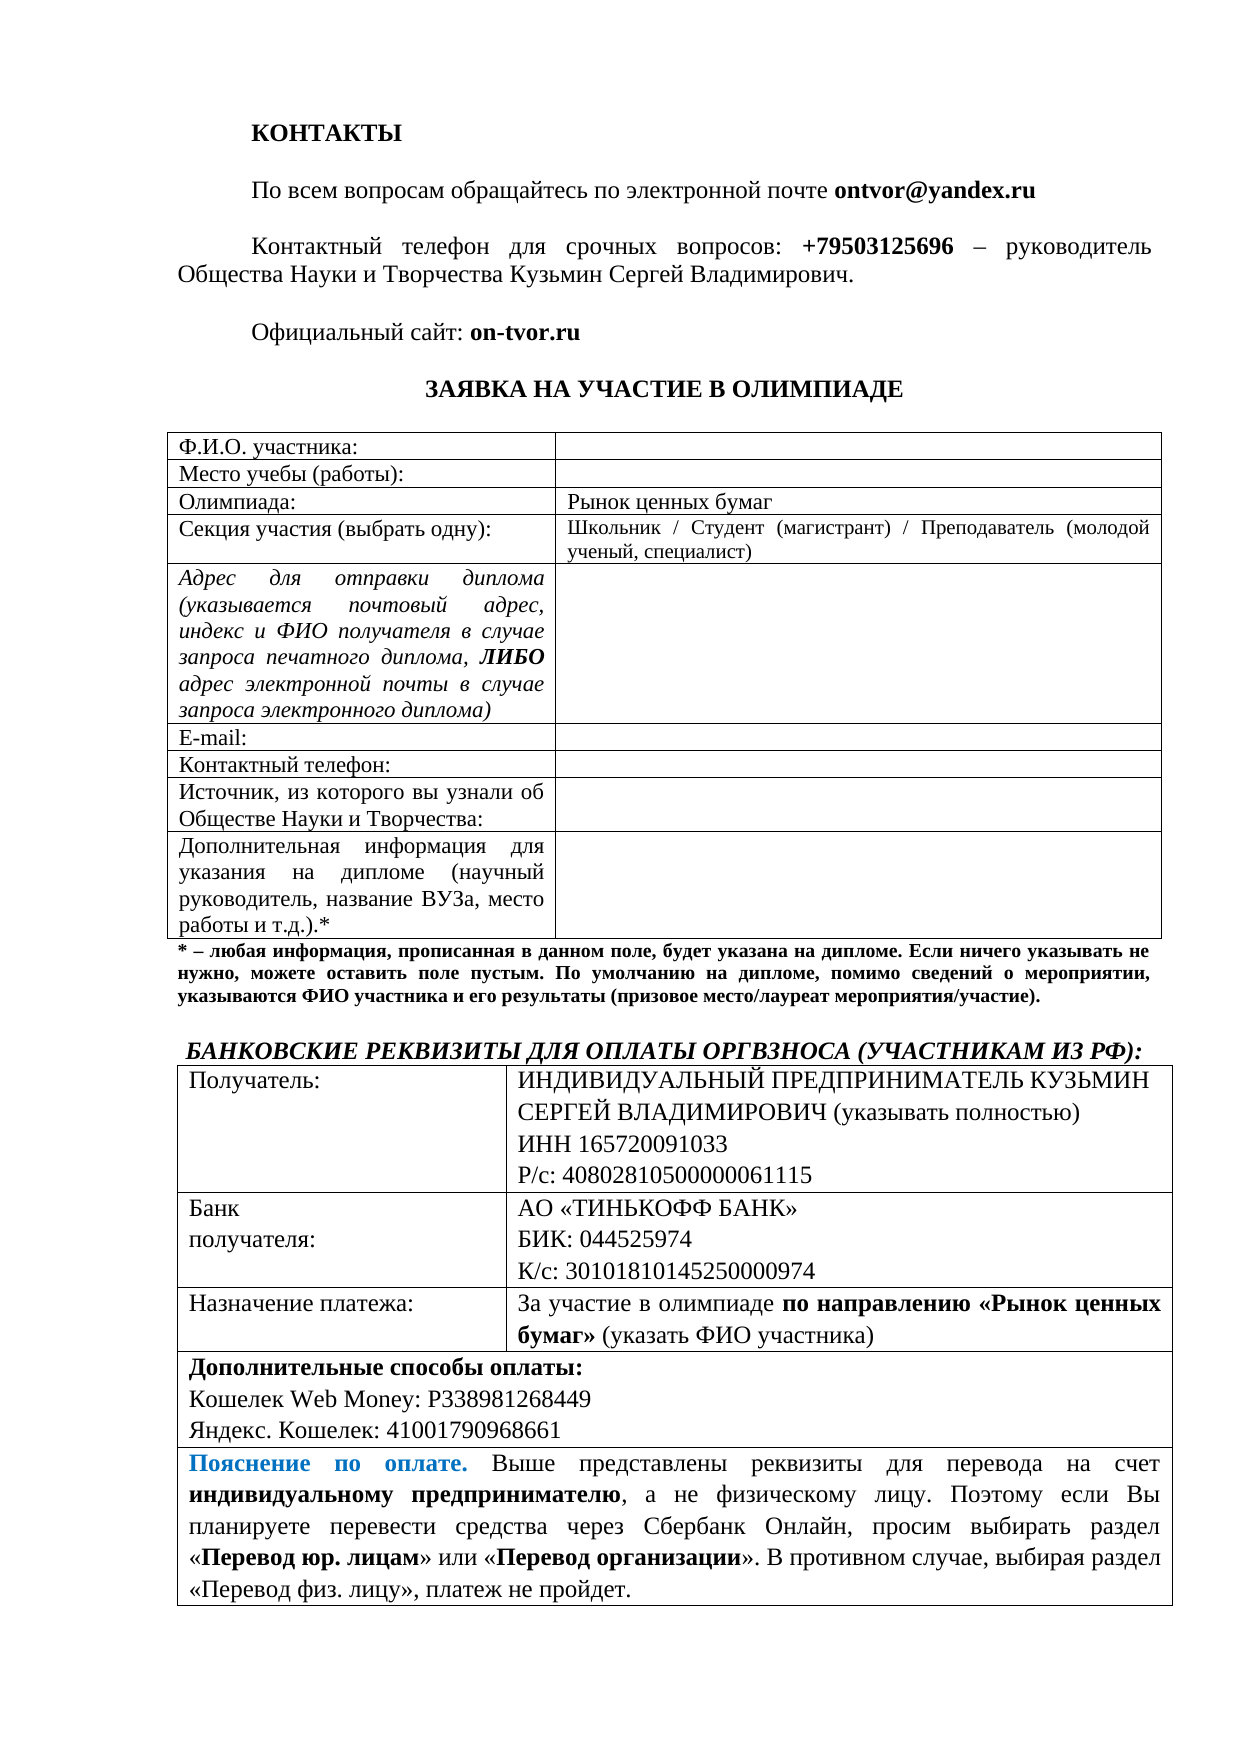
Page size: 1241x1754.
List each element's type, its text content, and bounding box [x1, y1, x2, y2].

table_header Получатель: [178, 1066, 506, 1192]
table_cell Рынок ценных бумаг [556, 488, 1161, 514]
table_cell Банк получателя: [178, 1193, 506, 1287]
table_header [556, 433, 1161, 459]
text По всем вопросам обращайтесь по электронной почте ontvor@yandex.ru [177, 176, 1152, 204]
table_cell Место учебы (работы): [168, 460, 555, 487]
text КОНТАКТЫ [177, 118, 1152, 147]
table_cell [556, 832, 1161, 937]
table_cell [556, 751, 1161, 777]
table_cell Пояснение по оплате. Выше представлены реквизиты для перевода на счет индивидуальному предпринимателю, а не физическому лицу. Поэтому если Вы планируете перевести средства через Сбербанк Онлайн, просим выбирать раздел «Перевод юр. лицам» или «Перевод организации». В противном случае, выбирая раздел «Перевод физ. лицу», платеж не пройдет. [178, 1448, 1172, 1605]
table_cell [556, 460, 1161, 487]
text * – любая информация, прописанная в данном поле, будет указана на дипломе. Если ничего указывать не нужно, можете оставить поле пустым. По умолчанию на дипломе, помимо сведений о мероприятии, указываются ФИО участника и его результаты (призовое место/лауреат мероприятия/участие). [177, 939, 1152, 1007]
table_cell Источник, из которого вы узнали об Обществе Науки и Творчества: [168, 778, 555, 831]
table_cell [556, 564, 1161, 722]
table_cell Дополнительная информация для указания на дипломе (научный руководитель, название ВУЗа, место работы и т.д.).* [168, 832, 555, 937]
text Официальный сайт: on-tvor.ru [177, 317, 1152, 346]
table_cell Дополнительные способы оплаты: Кошелек Web Money: P338981268449 Яндекс. Кошелек: 41001790968661 [178, 1352, 1172, 1447]
table_cell E-mail: [168, 724, 555, 750]
table_cell Секция участия (выбрать одну): [168, 515, 555, 563]
table_cell Школьник / Студент (магистрант) / Преподаватель (молодой ученый, специалист) [556, 515, 1161, 563]
table_cell Адрес для отправки диплома (указывается почтовый адрес, индекс и ФИО получателя в случае запроса печатного диплома, ЛИБО адрес электронной почты в случае запроса электронного диплома) [168, 564, 555, 722]
table_cell Назначение платежа: [178, 1288, 506, 1351]
table_cell АО «ТИНЬКОФФ БАНК» БИК: 044525974 К/с: 30101810145250000974 [507, 1193, 1172, 1287]
table_cell [556, 724, 1161, 750]
text Контактный телефон для срочных вопросов: +79503125696 – руководитель Общества Науки и Творчества Кузьмин Сергей Владимирович. [177, 231, 1152, 288]
table_header Ф.И.О. участника: [168, 433, 555, 459]
table_cell За участие в олимпиаде по направлению «Рынок ценных бумаг» (указать ФИО участника) [507, 1288, 1172, 1351]
table_header ИНДИВИДУАЛЬНЫЙ ПРЕДПРИНИМАТЕЛЬ КУЗЬМИН СЕРГЕЙ ВЛАДИМИРОВИЧ (указывать полностью) ИНН 165720091033 Р/с: 40802810500000061115 [507, 1066, 1172, 1192]
text БАНКОВСКИЕ РЕКВИЗИТЫ ДЛЯ ОПЛАТЫ ОРГВЗНОСА (УЧАСТНИКАМ ИЗ РФ): [177, 1036, 1152, 1064]
table_cell [556, 778, 1161, 831]
text ЗАЯВКА НА УЧАСТИЕ В ОЛИМПИАДЕ [177, 374, 1152, 403]
table_cell Олимпиада: [168, 488, 555, 514]
table_cell Контактный телефон: [168, 751, 555, 777]
